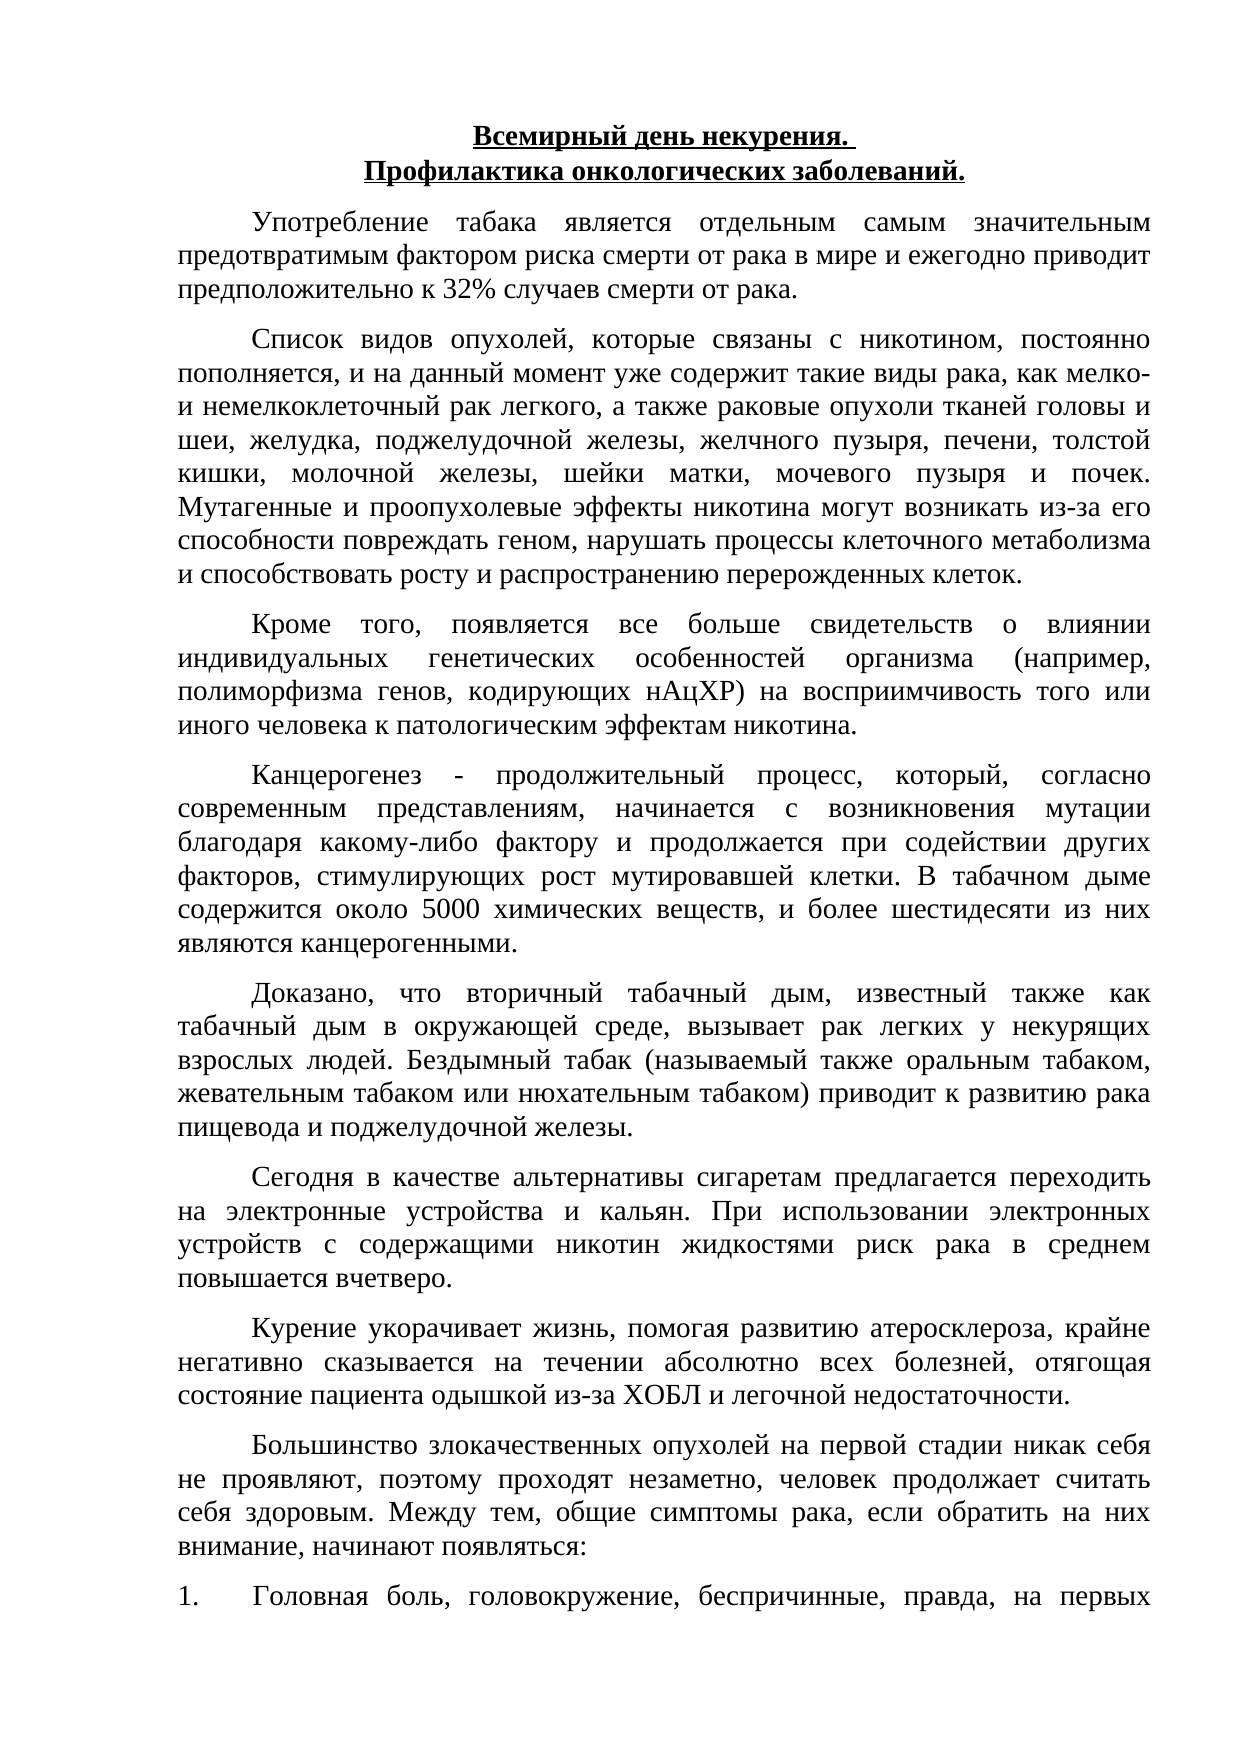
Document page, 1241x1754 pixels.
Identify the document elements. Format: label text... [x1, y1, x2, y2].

text Кроме того, появляется все больше свидетельств о влиянии индивидуальных генетических особенностей организма (например, полиморфизма генов, кодирующих нАцХР) на восприимчивость того или иного человека к патологическим эффектам никотина. [177, 606, 1152, 740]
text Доказано, что вторичный табачный дым, известный также как табачный дым в окружающей среде, вызывает рак легких у некурящих взрослых людей. Бездымный табак (называемый также оральным табаком, жевательным табаком или нюхательным табаком) приводит к развитию рака пищевода и поджелудочной железы. [177, 975, 1152, 1143]
text Большинство злокачественных опухолей на первой стадии никак себя не проявляют, поэтому проходят незаметно, человек продолжает считать себя здоровым. Между тем, общие симптомы рака, если обратить на них внимание, начинают появляться: [177, 1427, 1152, 1562]
text Сегодня в качестве альтернативы сигаретам предлагается переходить на электронные устройства и кальян. При использовании электронных устройств с содержащими никотин жидкостями риск рака в среднем повышается вчетверо. [177, 1159, 1152, 1293]
text Курение укорачивает жизнь, помогая развитию атеросклероза, крайне негативно сказывается на течении абсолютно всех болезней, отягощая состояние пациента одышкой из-за ХОБЛ и легочной недостаточности. [177, 1310, 1152, 1411]
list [177, 1578, 1152, 1612]
text Список видов опухолей, которые связаны с никотином, постоянно пополняется, и на данный момент уже содержит такие виды рака, как мелко- и немелкоклеточный рак легкого, а также раковые опухоли тканей головы и шеи, желудка, поджелудочной железы, желчного пузыря, печени, толстой кишки, молочной железы, шейки матки, мочевого пузыря и почек. Мутагенные и проопухолевые эффекты никотина могут возникать из-за его способности повреждать геном, нарушать процессы клеточного метаболизма и способствовать росту и распространению перерожденных клеток. [177, 321, 1152, 589]
text Употребление табака является отдельным самым значительным предотвратимым фактором риска смерти от рака в мире и ежегодно приводит предположительно к 32% случаев смерти от рака. [177, 204, 1152, 304]
text Канцерогенез - продолжительный процесс, который, согласно современным представлениям, начинается с возникновения мутации благодаря какому-либо фактору и продолжается при содействии других факторов, стимулирующих рост мутировавшей клетки. В табачном дыме содержится около 5000 химических веществ, и более шестидесяти из них являются канцерогенными. [177, 757, 1152, 958]
text Всемирный день некурения. Профилактика онкологических заболеваний. [177, 118, 1152, 187]
